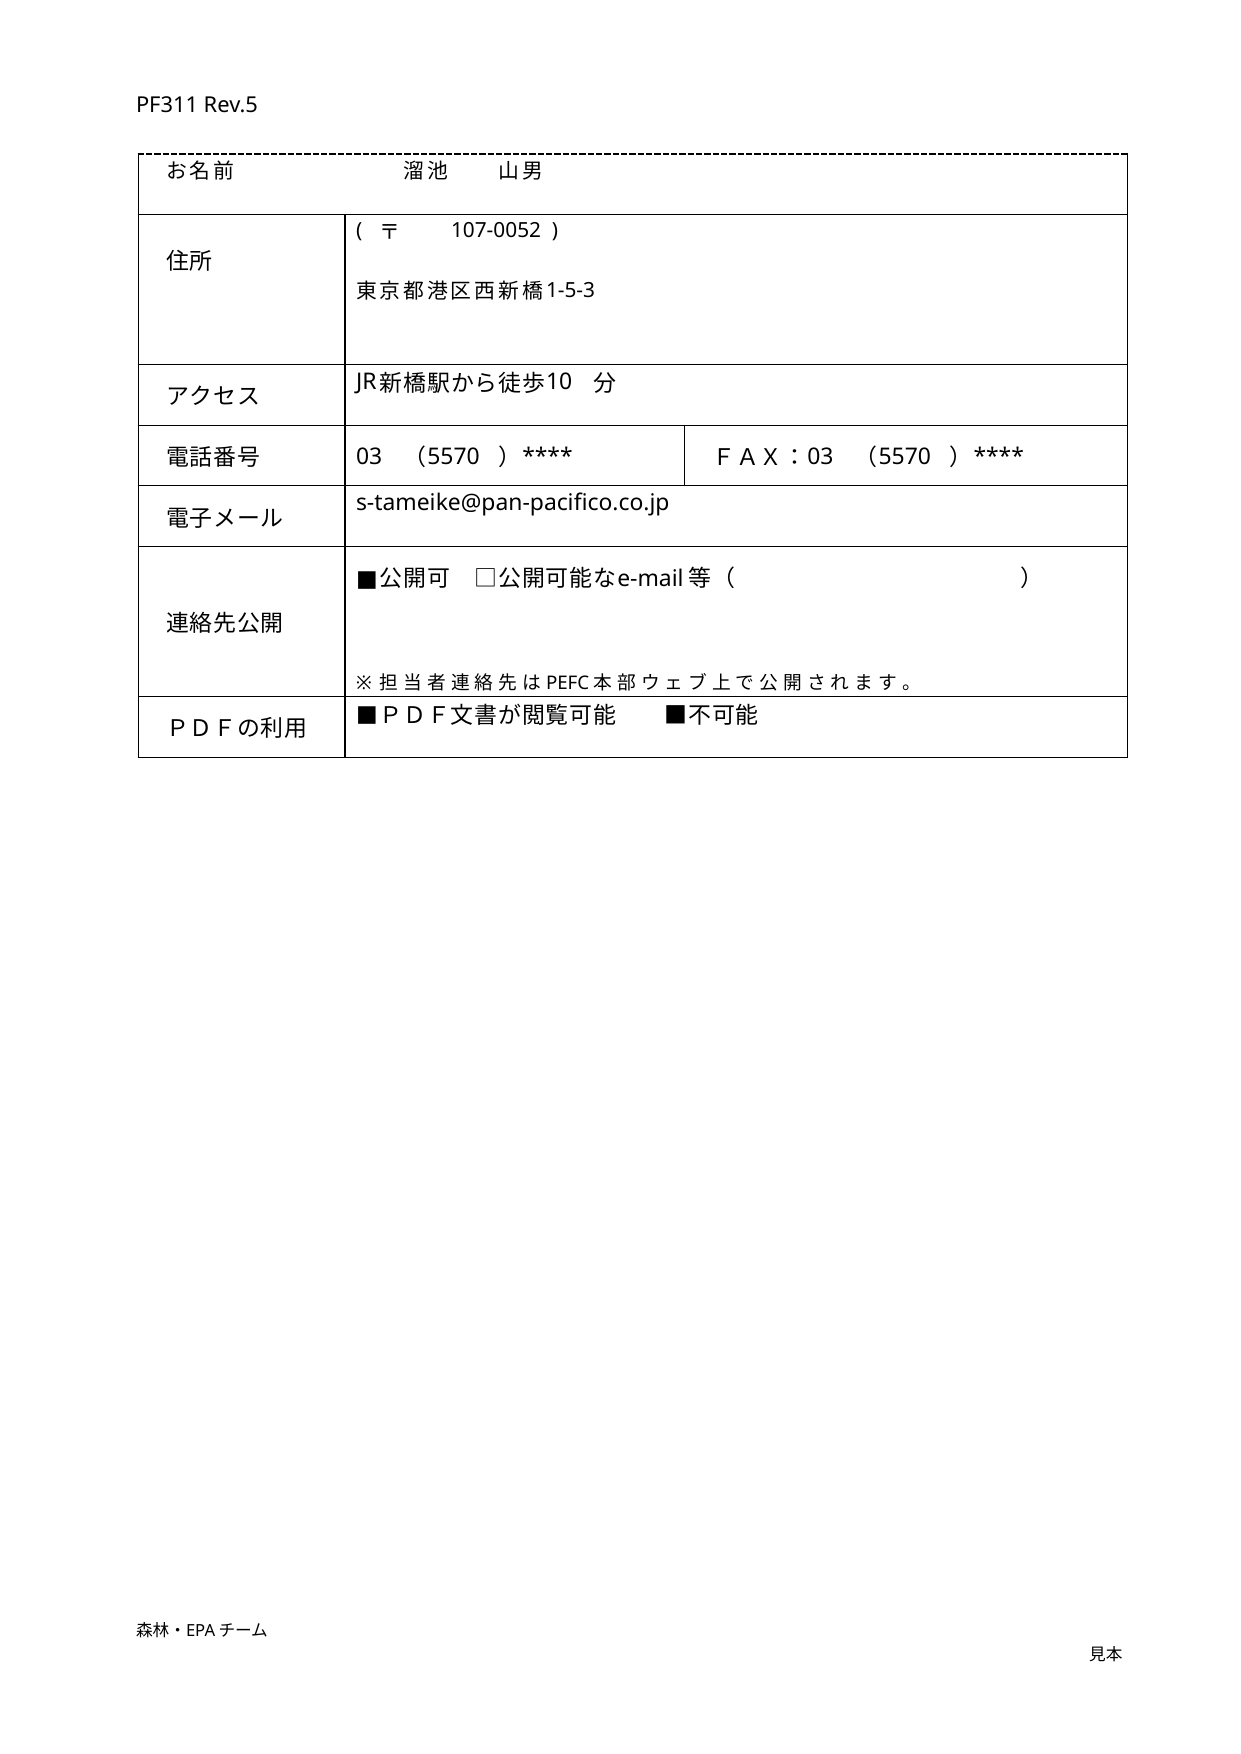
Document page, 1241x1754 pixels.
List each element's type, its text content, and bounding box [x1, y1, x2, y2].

table_cell ■ＰＤＦ文書が閲覧可能 ■不可能 [346, 697, 1127, 757]
table_cell s-tameike@pan-pacifico.co.jp [346, 486, 1127, 546]
table_cell ＰＤＦの利用 [139, 697, 344, 757]
table_cell JR新橋駅から徒歩10分 [346, 365, 1127, 425]
table_cell ■公開可 □公開可能なe-mail等（ ） ※担当者連絡先はPEFC本部ウェブ上で公開されます。 [346, 547, 1127, 696]
table_cell 住所 [139, 215, 344, 364]
table_cell 電子メール [139, 486, 344, 546]
table_cell 電話番号 [139, 426, 344, 485]
table_cell ＦＡＸ：03（5570）**** [685, 426, 1127, 485]
table_cell 03（5570）**** [346, 426, 684, 485]
table_cell アクセス [139, 365, 344, 425]
table_cell 連絡先公開 [139, 547, 344, 696]
table_cell (〒 107-0052 ) 東京都港区西新橋1-5-3 [346, 215, 1127, 364]
table_cell お名前 溜池 山男 [139, 153, 1127, 214]
